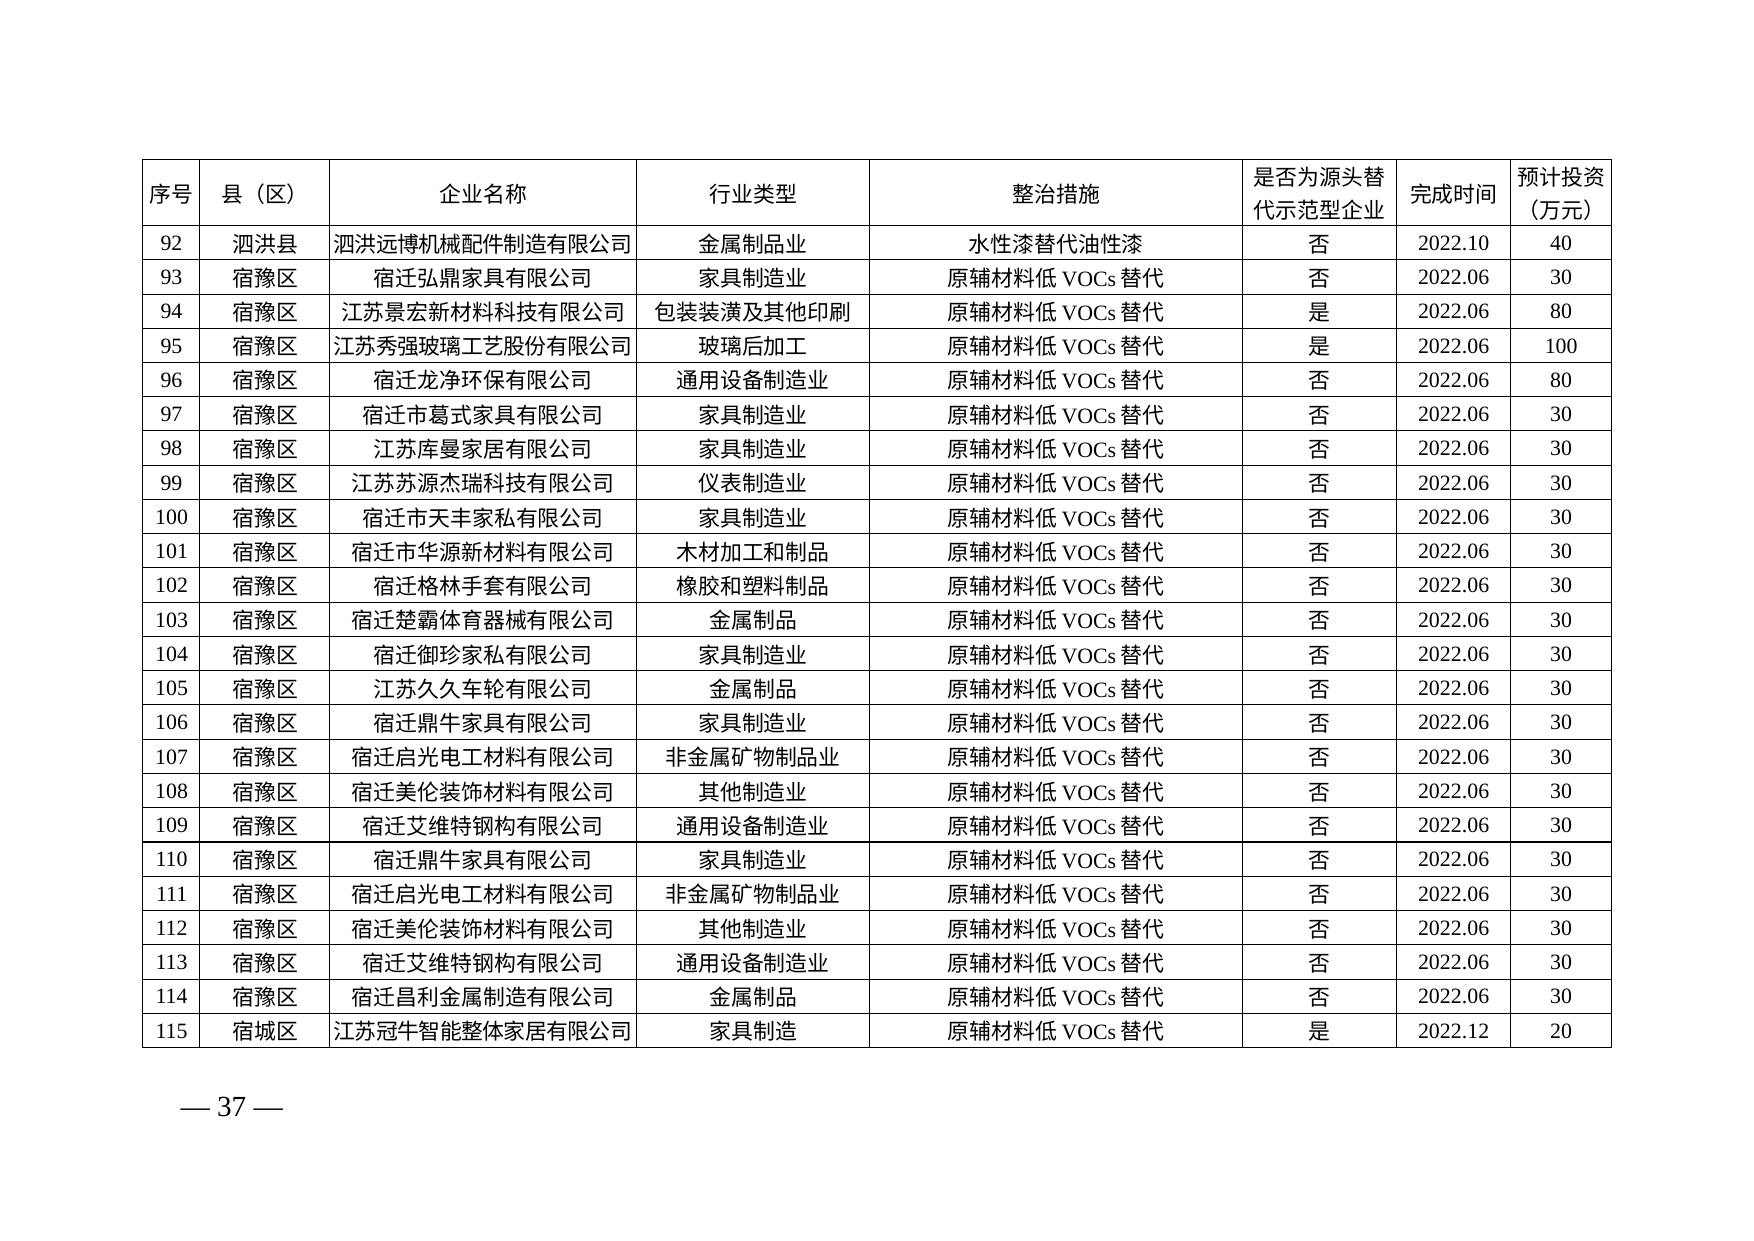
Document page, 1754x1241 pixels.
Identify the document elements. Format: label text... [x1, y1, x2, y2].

table_cell 宿豫区 [200, 774, 329, 807]
table_cell 100 [143, 500, 199, 533]
table_header 序号 [143, 160, 199, 225]
table_cell 30 [1511, 637, 1611, 670]
table_cell 原辅材料低VOCs替代 [870, 1014, 1242, 1047]
table_cell 30 [1511, 877, 1611, 910]
table_cell 2022.06 [1397, 911, 1510, 944]
table_cell 宿豫区 [200, 980, 329, 1013]
table_cell 宿豫区 [200, 295, 329, 328]
table_cell 家具制造业 [637, 637, 869, 670]
table_cell 非金属矿物制品业 [637, 740, 869, 773]
table_cell 宿迁启光电工材料有限公司 [330, 877, 636, 910]
table_cell 111 [143, 877, 199, 910]
table_cell 原辅材料低VOCs替代 [870, 980, 1242, 1013]
table_cell 109 [143, 808, 199, 841]
table_cell 金属制品 [637, 603, 869, 636]
table_cell 否 [1243, 500, 1396, 533]
table_cell 宿迁鼎牛家具有限公司 [330, 705, 636, 739]
table_cell 宿迁御珍家私有限公司 [330, 637, 636, 670]
table_cell 原辅材料低VOCs替代 [870, 671, 1242, 704]
table_cell 否 [1243, 568, 1396, 602]
table_cell 30 [1511, 603, 1611, 636]
table_cell 102 [143, 568, 199, 602]
table_cell 否 [1243, 945, 1396, 978]
table_cell 否 [1243, 740, 1396, 773]
table_cell 原辅材料低VOCs替代 [870, 603, 1242, 636]
table_cell 30 [1511, 260, 1611, 293]
table_cell 水性漆替代油性漆 [870, 226, 1242, 259]
table_cell 否 [1243, 363, 1396, 396]
table_cell 2022.06 [1397, 843, 1510, 876]
table_cell 原辅材料低VOCs替代 [870, 363, 1242, 396]
table_cell 93 [143, 260, 199, 293]
table_cell 宿迁鼎牛家具有限公司 [330, 843, 636, 876]
table_cell 原辅材料低VOCs替代 [870, 500, 1242, 533]
table_cell 2022.06 [1397, 397, 1510, 430]
table_cell 是 [1243, 295, 1396, 328]
table_cell 原辅材料低VOCs替代 [870, 568, 1242, 602]
table_cell 2022.06 [1397, 808, 1510, 841]
table_cell 宿豫区 [200, 397, 329, 430]
table_cell 宿迁市华源新材料有限公司 [330, 534, 636, 567]
table_cell 2022.06 [1397, 500, 1510, 533]
table_cell 是 [1243, 329, 1396, 362]
table_cell 否 [1243, 431, 1396, 464]
table_cell 否 [1243, 671, 1396, 704]
table_cell 否 [1243, 980, 1396, 1013]
table_cell 原辅材料低VOCs替代 [870, 329, 1242, 362]
table_cell 2022.06 [1397, 260, 1510, 293]
table_cell 2022.06 [1397, 705, 1510, 739]
table_cell 宿迁龙净环保有限公司 [330, 363, 636, 396]
table_cell 原辅材料低VOCs替代 [870, 911, 1242, 944]
table_cell 96 [143, 363, 199, 396]
table_cell 家具制造业 [637, 260, 869, 293]
table_cell 30 [1511, 843, 1611, 876]
table_cell 100 [1511, 329, 1611, 362]
table_cell 宿迁美伦装饰材料有限公司 [330, 774, 636, 807]
table_cell 宿豫区 [200, 466, 329, 499]
table_cell 否 [1243, 637, 1396, 670]
table_cell 2022.06 [1397, 466, 1510, 499]
table_cell 2022.06 [1397, 945, 1510, 978]
table_cell 2022.06 [1397, 363, 1510, 396]
table_cell 宿豫区 [200, 500, 329, 533]
table_cell 2022.06 [1397, 431, 1510, 464]
table_cell 2022.06 [1397, 671, 1510, 704]
table_cell 2022.06 [1397, 980, 1510, 1013]
table_cell 2022.06 [1397, 568, 1510, 602]
table_cell 原辅材料低VOCs替代 [870, 637, 1242, 670]
table_cell 金属制品 [637, 980, 869, 1013]
table_cell 30 [1511, 740, 1611, 773]
table_cell 2022.12 [1397, 1014, 1510, 1047]
table_cell 否 [1243, 397, 1396, 430]
table_cell 否 [1243, 843, 1396, 876]
table_cell 原辅材料低VOCs替代 [870, 774, 1242, 807]
table_cell 2022.06 [1397, 534, 1510, 567]
table_cell 原辅材料低VOCs替代 [870, 877, 1242, 910]
table_cell 宿豫区 [200, 637, 329, 670]
table_cell 宿豫区 [200, 705, 329, 739]
table_cell 泗洪远博机械配件制造有限公司 [330, 226, 636, 259]
table_cell 原辅材料低VOCs替代 [870, 843, 1242, 876]
table_cell 115 [143, 1014, 199, 1047]
table_cell 宿豫区 [200, 911, 329, 944]
table_cell 112 [143, 911, 199, 944]
table_cell 宿豫区 [200, 329, 329, 362]
table_cell 否 [1243, 226, 1396, 259]
table_cell 家具制造业 [637, 500, 869, 533]
table_cell 97 [143, 397, 199, 430]
table_cell 2022.06 [1397, 877, 1510, 910]
table_cell 80 [1511, 295, 1611, 328]
table_cell 通用设备制造业 [637, 363, 869, 396]
table_cell 原辅材料低VOCs替代 [870, 466, 1242, 499]
table_cell 宿迁艾维特钢构有限公司 [330, 808, 636, 841]
table_cell 2022.06 [1397, 603, 1510, 636]
table_cell 2022.10 [1397, 226, 1510, 259]
table_cell 江苏冠牛智能整体家居有限公司 [330, 1014, 636, 1047]
table_cell 20 [1511, 1014, 1611, 1047]
table_cell 否 [1243, 911, 1396, 944]
table_cell 宿豫区 [200, 534, 329, 567]
table_cell 94 [143, 295, 199, 328]
table_header 预计投资 （万元） [1511, 160, 1611, 225]
table_cell 江苏景宏新材料科技有限公司 [330, 295, 636, 328]
table_cell 玻璃后加工 [637, 329, 869, 362]
table_cell 宿豫区 [200, 945, 329, 978]
table_header 是否为源头替代示范型企业 [1243, 160, 1396, 225]
table_cell 家具制造业 [637, 397, 869, 430]
table_header 完成时间 [1397, 160, 1510, 225]
table_cell 105 [143, 671, 199, 704]
table_cell 原辅材料低VOCs替代 [870, 295, 1242, 328]
table_cell 宿迁艾维特钢构有限公司 [330, 945, 636, 978]
table_cell 宿迁格林手套有限公司 [330, 568, 636, 602]
table_cell 宿迁启光电工材料有限公司 [330, 740, 636, 773]
table_cell 金属制品业 [637, 226, 869, 259]
table_cell 宿城区 [200, 1014, 329, 1047]
table_cell 宿豫区 [200, 363, 329, 396]
table_cell 宿豫区 [200, 808, 329, 841]
table_cell 江苏久久车轮有限公司 [330, 671, 636, 704]
table_cell 宿豫区 [200, 877, 329, 910]
table_cell 否 [1243, 603, 1396, 636]
table_cell 家具制造业 [637, 705, 869, 739]
table_cell 木材加工和制品 [637, 534, 869, 567]
table_cell 原辅材料低VOCs替代 [870, 808, 1242, 841]
table_cell 包装装潢及其他印刷 [637, 295, 869, 328]
table_cell 30 [1511, 705, 1611, 739]
table_cell 95 [143, 329, 199, 362]
table_cell 104 [143, 637, 199, 670]
table_cell 宿豫区 [200, 260, 329, 293]
table_cell 原辅材料低VOCs替代 [870, 534, 1242, 567]
table_cell 30 [1511, 431, 1611, 464]
table_cell 2022.06 [1397, 774, 1510, 807]
table_cell 家具制造业 [637, 431, 869, 464]
table_cell 原辅材料低VOCs替代 [870, 260, 1242, 293]
table_cell 否 [1243, 534, 1396, 567]
table_cell 否 [1243, 705, 1396, 739]
table_cell 宿豫区 [200, 671, 329, 704]
table_cell 原辅材料低VOCs替代 [870, 705, 1242, 739]
table_cell 30 [1511, 466, 1611, 499]
table_cell 30 [1511, 500, 1611, 533]
table_cell 否 [1243, 877, 1396, 910]
table_cell 2022.06 [1397, 740, 1510, 773]
table_cell 通用设备制造业 [637, 808, 869, 841]
table_cell 宿迁楚霸体育器械有限公司 [330, 603, 636, 636]
table_header 整治措施 [870, 160, 1242, 225]
table_cell 原辅材料低VOCs替代 [870, 740, 1242, 773]
table_cell 107 [143, 740, 199, 773]
table_cell 101 [143, 534, 199, 567]
table_cell 宿豫区 [200, 568, 329, 602]
table_cell 宿迁市葛式家具有限公司 [330, 397, 636, 430]
table_cell 仪表制造业 [637, 466, 869, 499]
table_cell 江苏苏源杰瑞科技有限公司 [330, 466, 636, 499]
table_cell 30 [1511, 534, 1611, 567]
table_cell 宿豫区 [200, 740, 329, 773]
table_cell 通用设备制造业 [637, 945, 869, 978]
table_cell 原辅材料低VOCs替代 [870, 945, 1242, 978]
table_cell 其他制造业 [637, 774, 869, 807]
table_cell 否 [1243, 466, 1396, 499]
table_cell 橡胶和塑料制品 [637, 568, 869, 602]
table_cell 2022.06 [1397, 637, 1510, 670]
table_cell 40 [1511, 226, 1611, 259]
table_cell 30 [1511, 945, 1611, 978]
table_cell 30 [1511, 980, 1611, 1013]
table_cell 108 [143, 774, 199, 807]
table_cell 30 [1511, 808, 1611, 841]
table_cell 宿迁美伦装饰材料有限公司 [330, 911, 636, 944]
table_cell 非金属矿物制品业 [637, 877, 869, 910]
table_cell 宿迁昌利金属制造有限公司 [330, 980, 636, 1013]
table_cell 2022.06 [1397, 329, 1510, 362]
table_cell 否 [1243, 260, 1396, 293]
table_cell 110 [143, 843, 199, 876]
table_header 企业名称 [330, 160, 636, 225]
table_header 行业类型 [637, 160, 869, 225]
table_cell 80 [1511, 363, 1611, 396]
table_cell 106 [143, 705, 199, 739]
table_cell 宿迁弘鼎家具有限公司 [330, 260, 636, 293]
table_cell 92 [143, 226, 199, 259]
table_cell 泗洪县 [200, 226, 329, 259]
table_cell 江苏秀强玻璃工艺股份有限公司 [330, 329, 636, 362]
table_cell 99 [143, 466, 199, 499]
table_cell 其他制造业 [637, 911, 869, 944]
table_cell 原辅材料低VOCs替代 [870, 431, 1242, 464]
table_cell 宿迁市天丰家私有限公司 [330, 500, 636, 533]
table_cell 家具制造业 [637, 843, 869, 876]
table_cell 98 [143, 431, 199, 464]
table_cell 30 [1511, 671, 1611, 704]
table_cell 30 [1511, 911, 1611, 944]
table_cell 宿豫区 [200, 431, 329, 464]
table_cell 否 [1243, 774, 1396, 807]
table_header 县（区） [200, 160, 329, 225]
table_cell 30 [1511, 397, 1611, 430]
table_cell 103 [143, 603, 199, 636]
table_cell 113 [143, 945, 199, 978]
table_cell 是 [1243, 1014, 1396, 1047]
table_cell 2022.06 [1397, 295, 1510, 328]
table_cell 宿豫区 [200, 843, 329, 876]
table_cell 金属制品 [637, 671, 869, 704]
table_cell 原辅材料低VOCs替代 [870, 397, 1242, 430]
table_cell 否 [1243, 808, 1396, 841]
table_cell 家具制造 [637, 1014, 869, 1047]
table_cell 30 [1511, 774, 1611, 807]
table_cell 30 [1511, 568, 1611, 602]
table_cell 宿豫区 [200, 603, 329, 636]
table_cell 江苏库曼家居有限公司 [330, 431, 636, 464]
table_cell 114 [143, 980, 199, 1013]
